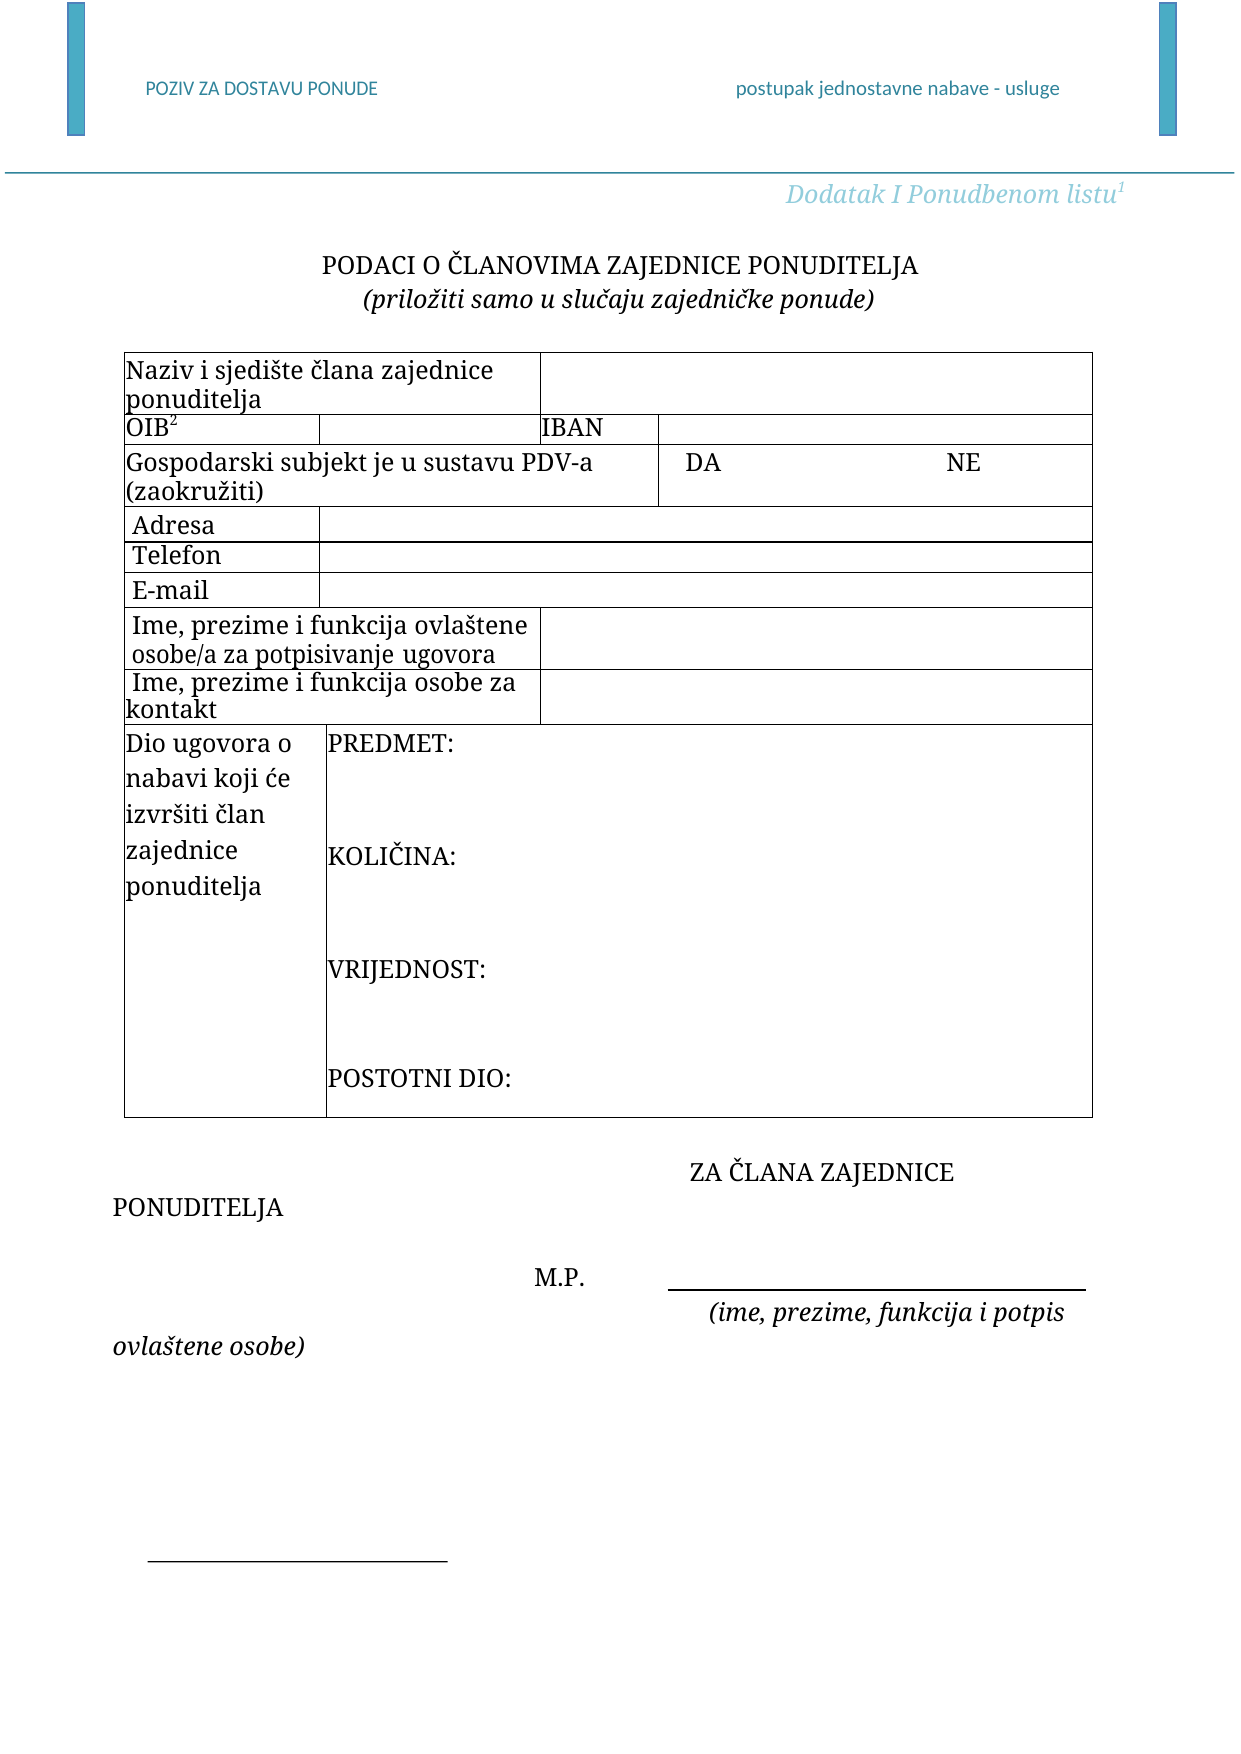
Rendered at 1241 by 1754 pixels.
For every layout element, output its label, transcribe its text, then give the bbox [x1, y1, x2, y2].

table_cell [320, 543, 1092, 572]
table_cell PREDMET: KOLIČINA: VRIJEDNOST: POSTOTNI DIO: [327, 725, 1092, 1117]
table_header [541, 353, 1092, 414]
table_cell Telefon [125, 543, 319, 572]
text Dodatak I Ponudbenom listu1 [112, 177, 1128, 211]
table_cell Gospodarski subjekt je u sustavu PDV-a (zaokružiti) [125, 445, 658, 506]
table_cell Ime, prezime i funkcija osobe za kontakt [125, 670, 540, 724]
table_header Naziv i sjedište člana zajednice ponuditelja [125, 353, 540, 414]
table_cell IBAN [541, 415, 658, 444]
table_cell Dio ugovora o nabavi koji će izvršiti član zajednice ponuditelja [125, 725, 326, 1117]
table_cell OIB2 [125, 415, 319, 444]
table_cell [320, 507, 1092, 541]
table_cell E-mail [125, 573, 319, 607]
text PODACI O ČLANOVIMA ZAJEDNICE PONUDITELJA [112, 248, 1128, 282]
table_cell [320, 573, 1092, 607]
table_cell [541, 608, 1092, 669]
table_cell Adresa [125, 507, 319, 541]
table_cell [659, 415, 1092, 444]
table_cell [541, 670, 1092, 724]
table_cell [320, 415, 540, 444]
text ZA ČLANA ZAJEDNICE PONUDITELJA [112, 1155, 1128, 1223]
text (ime, prezime, funkcija i potpis ovlaštene osobe) [112, 1294, 1128, 1362]
table_cell DA NE [659, 445, 1092, 506]
text (priložiti samo u slučaju zajedničke ponude) [112, 282, 1128, 316]
table_cell Ime, prezime i funkcija ovlaštene osobe/a za potpisivanje ugovora [125, 608, 540, 669]
text M.P. [112, 1260, 1128, 1294]
